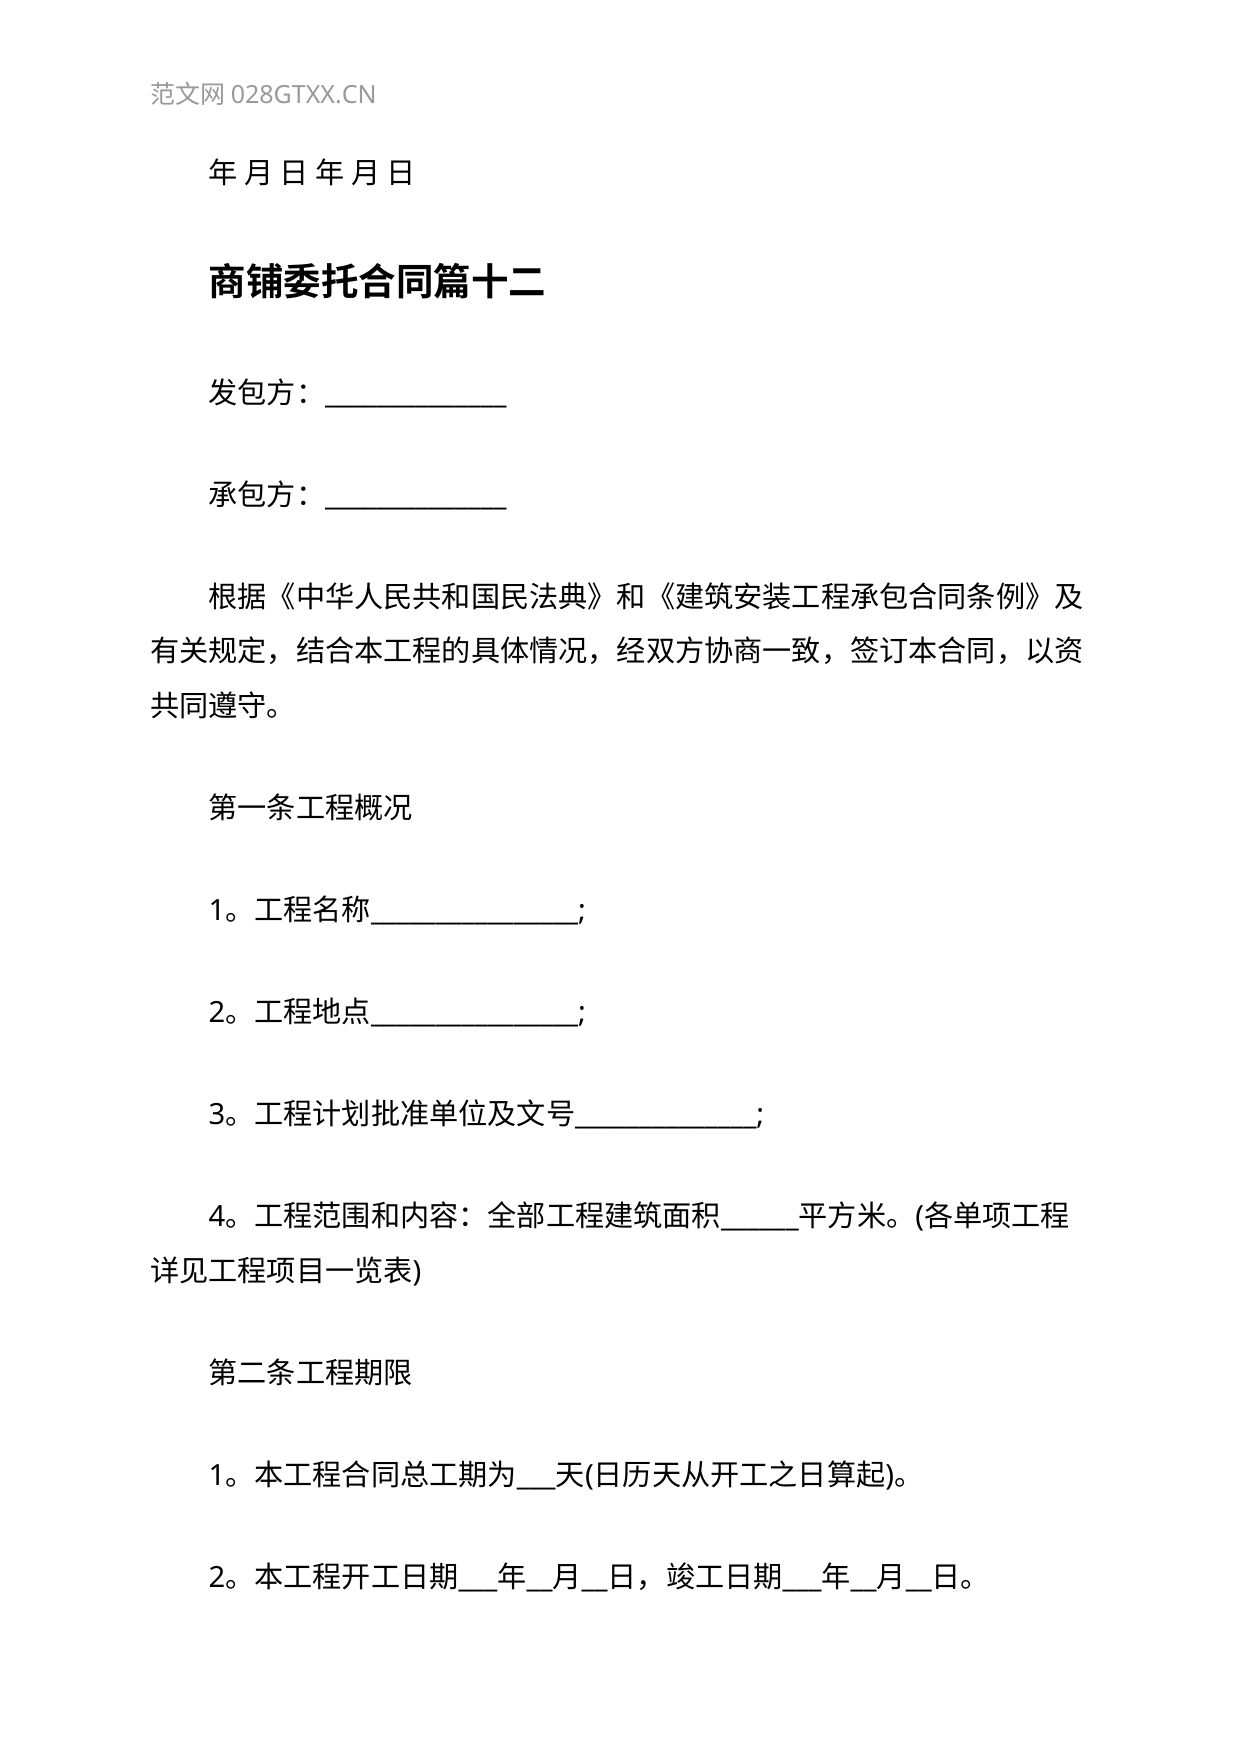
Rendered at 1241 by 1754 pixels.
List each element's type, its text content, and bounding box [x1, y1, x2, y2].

text 第一条工程概况 [150, 785, 1090, 827]
text 第二条工程期限 [150, 1349, 1090, 1392]
text 承包方：______________ [150, 471, 1090, 513]
text 1。工程名称________________; [150, 886, 1090, 929]
text 2。工程地点________________; [150, 988, 1090, 1031]
text 根据《中华人民共和国民法典》和《建筑安装工程承包合同条例》及有关规定，结合本工程的具体情况，经双方协商一致，签订本合同，以资共同遵守。 [150, 573, 1090, 725]
text 2。本工程开工日期___年__月__日，竣工日期___年__月__日。 [150, 1553, 1090, 1596]
text 年 月 日 年 月 日 [150, 150, 1090, 192]
text 4。工程范围和内容：全部工程建筑面积______平方米。(各单项工程详见工程项目一览表) [150, 1192, 1090, 1290]
text 1。本工程合同总工期为___天(日历天从开工之日算起)。 [150, 1451, 1090, 1493]
text 发包方：______________ [150, 369, 1090, 412]
text 商铺委托合同篇十二 [150, 252, 1090, 306]
text 3。工程计划批准单位及文号______________; [150, 1090, 1090, 1133]
